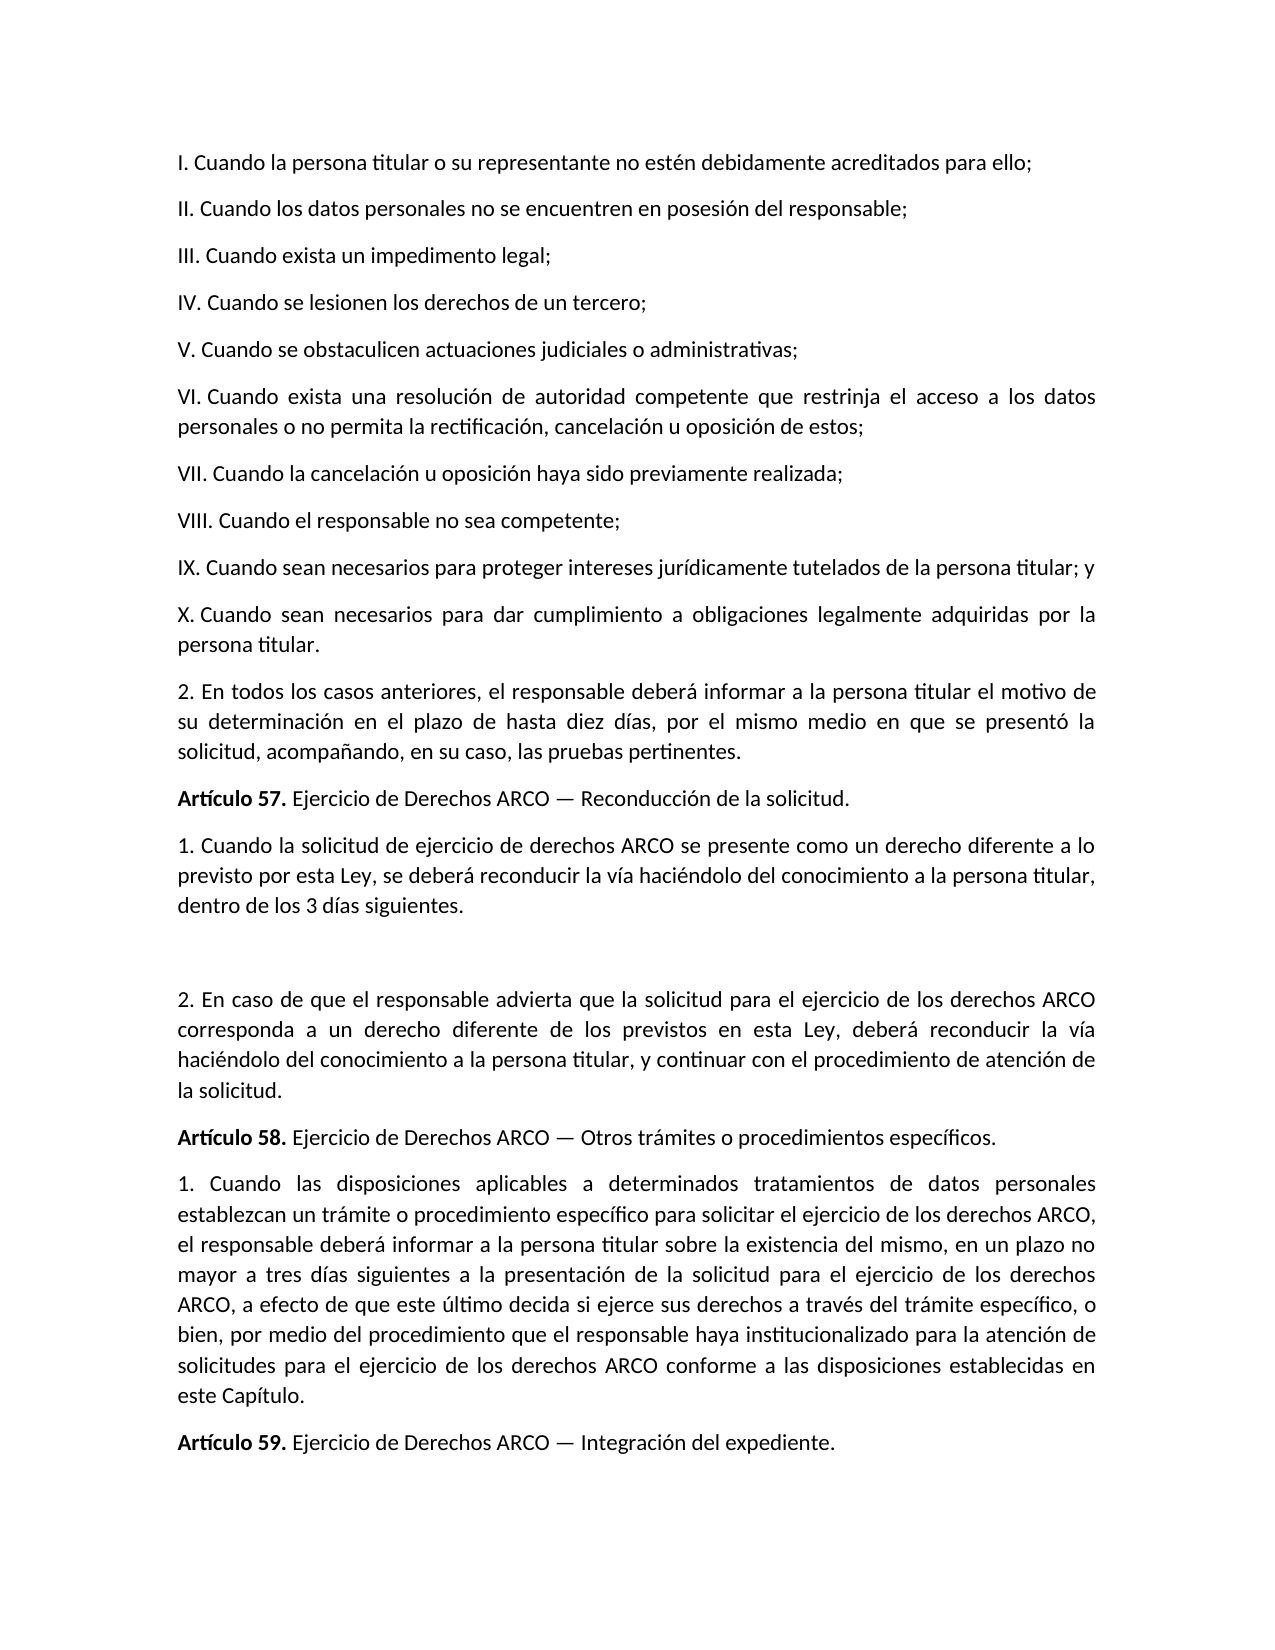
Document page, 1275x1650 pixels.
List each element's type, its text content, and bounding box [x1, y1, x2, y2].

text VI. Cuando exista una resolución de autoridad competente que restrinja el acceso a los datos personales o no permita la rectificación, cancelación u oposición de estos; [177, 382, 1098, 440]
text 2. En caso de que el responsable advierta que la solicitud para el ejercicio de los derechos ARCO corresponda a un derecho diferente de los previstos en esta Ley, deberá reconducir la vía haciéndolo del conocimiento a la persona titular, y continuar con el procedimiento de atención de la solicitud. [177, 985, 1098, 1104]
text VIII. Cuando el responsable no sea competente; [177, 506, 1098, 534]
text Artículo 59. Ejercicio de Derechos ARCO — Integración del expediente. [177, 1428, 1098, 1456]
text 1. Cuando las disposiciones aplicables a determinados tratamientos de datos personales establezcan un trámite o procedimiento específico para solicitar el ejercicio de los derechos ARCO, el responsable deberá informar a la persona titular sobre la existencia del mismo, en un plazo no mayor a tres días siguientes a la presentación de la solicitud para el ejercicio de los derechos ARCO, a efecto de que este último decida si ejerce sus derechos a través del trámite específico, o bien, por medio del procedimiento que el responsable haya institucionalizado para la atención de solicitudes para el ejercicio de los derechos ARCO conforme a las disposiciones establecidas en este Capítulo. [177, 1169, 1098, 1409]
text IV. Cuando se lesionen los derechos de un tercero; [177, 288, 1098, 316]
text 2. En todos los casos anteriores, el responsable deberá informar a la persona titular el motivo de su determinación en el plazo de hasta diez días, por el mismo medio en que se presentó la solicitud, acompañando, en su caso, las pruebas pertinentes. [177, 677, 1098, 765]
text 1. Cuando la solicitud de ejercicio de derechos ARCO se presente como un derecho diferente a lo previsto por esta Ley, se deberá reconducir la vía haciéndolo del conocimiento a la persona titular, dentro de los 3 días siguientes. [177, 831, 1098, 919]
text III. Cuando exista un impedimento legal; [177, 241, 1098, 269]
text Artículo 57. Ejercicio de Derechos ARCO — Reconducción de la solicitud. [177, 784, 1098, 812]
text V. Cuando se obstaculicen actuaciones judiciales o administrativas; [177, 335, 1098, 363]
text Artículo 58. Ejercicio de Derechos ARCO — Otros trámites o procedimientos específicos. [177, 1123, 1098, 1151]
text X. Cuando sean necesarios para dar cumplimiento a obligaciones legalmente adquiridas por la persona titular. [177, 600, 1098, 658]
text IX. Cuando sean necesarios para proteger intereses jurídicamente tutelados de la persona titular; y [177, 553, 1098, 581]
text II. Cuando los datos personales no se encuentren en posesión del responsable; [177, 194, 1098, 222]
text VII. Cuando la cancelación u oposición haya sido previamente realizada; [177, 459, 1098, 487]
text I. Cuando la persona titular o su representante no estén debidamente acreditados para ello; [177, 148, 1098, 176]
